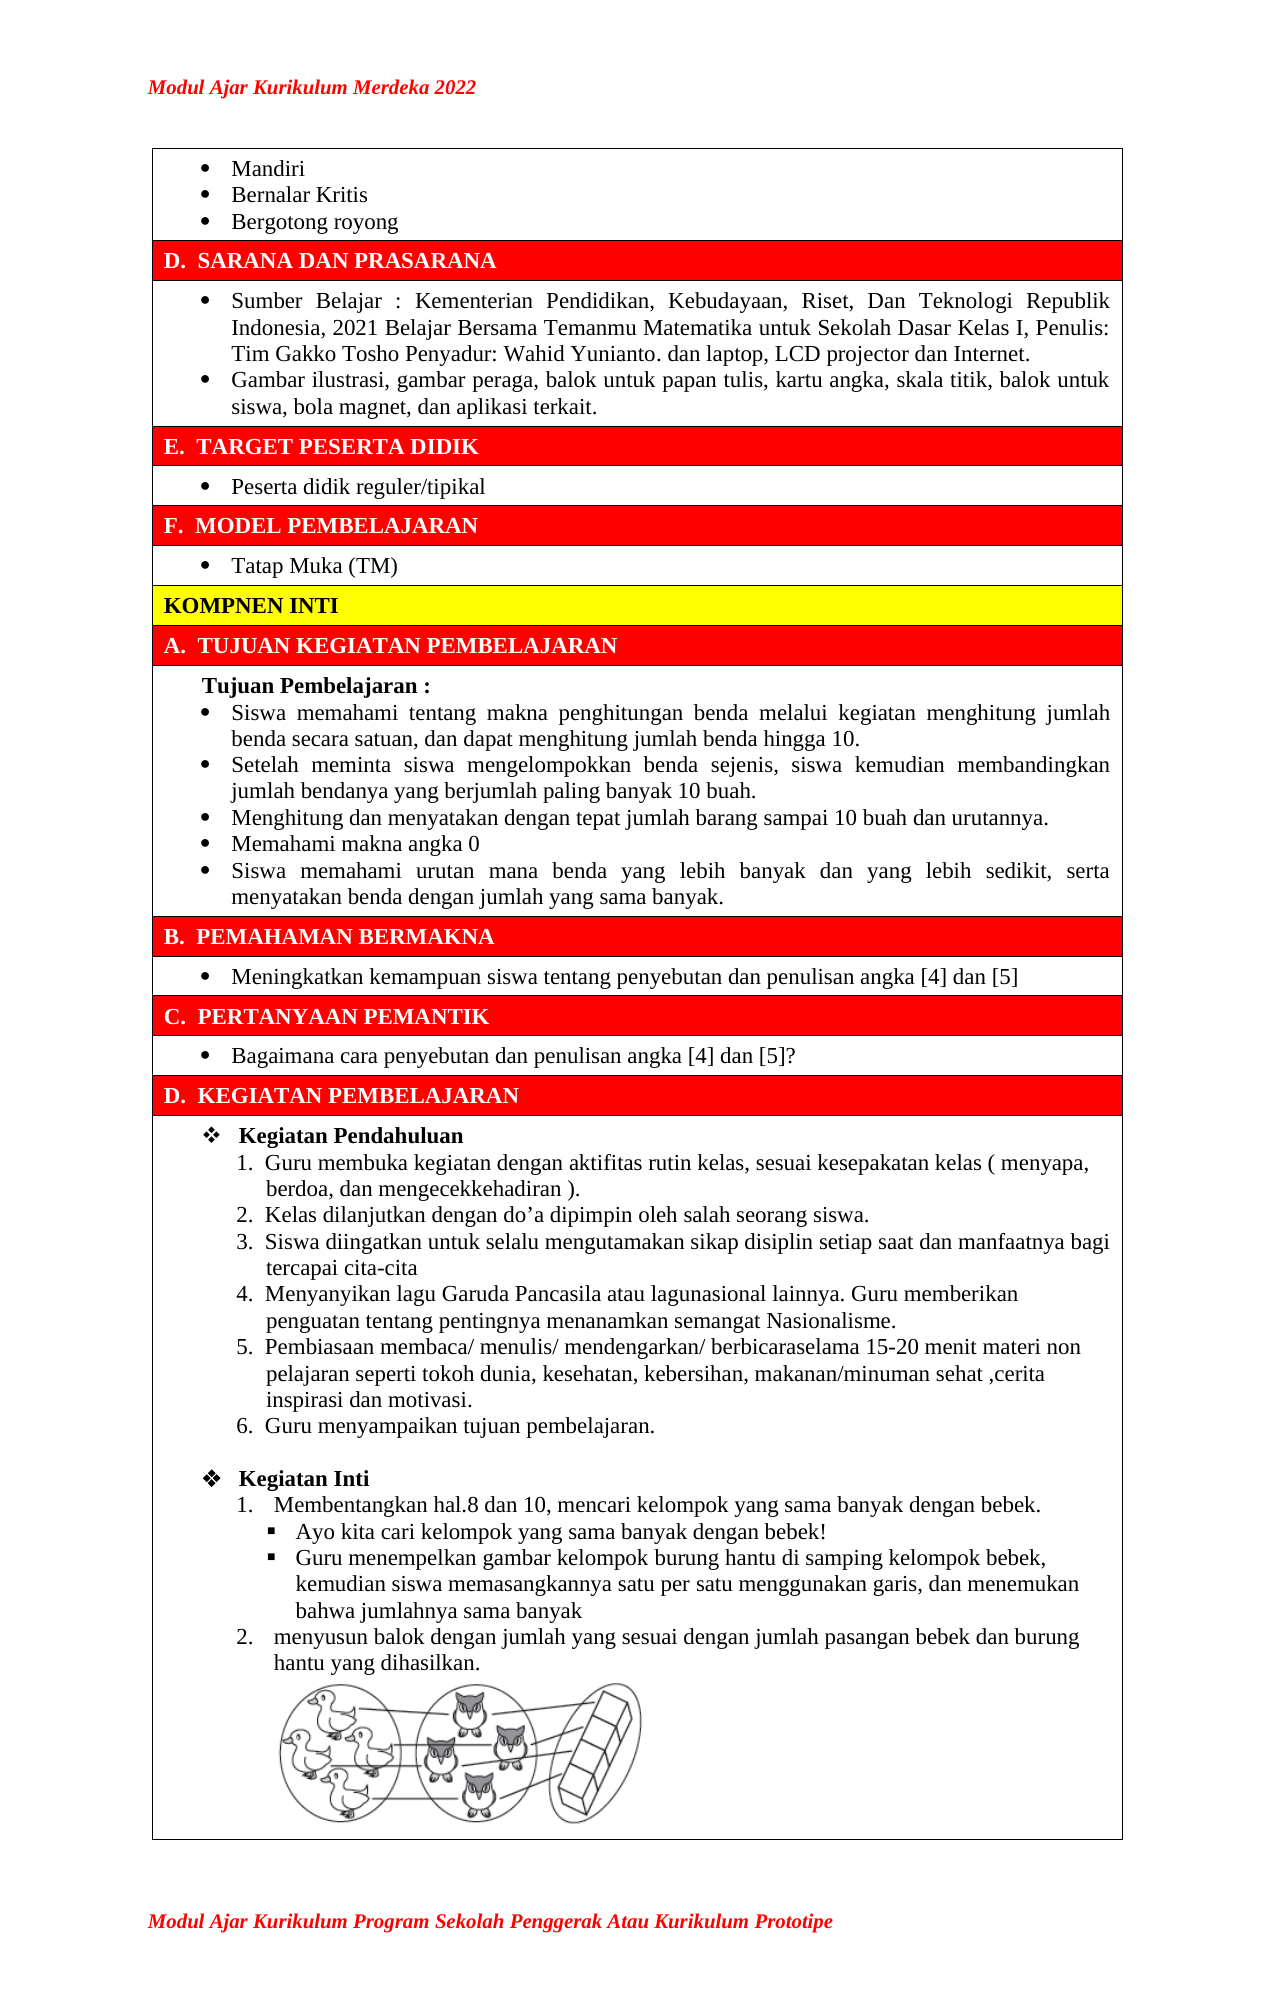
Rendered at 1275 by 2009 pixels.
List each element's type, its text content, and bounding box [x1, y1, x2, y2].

table_cell E. TARGET PESERTA DIDIK [153, 427, 1122, 465]
picture [273, 1675, 648, 1834]
table_cell D. SARANA DAN PRASARANA [153, 241, 1122, 280]
table_cell Meningkatkan kemampuan siswa tentang penyebutan dan penulisan angka [4] dan [5] [153, 957, 1122, 995]
table_cell Mandiri Bernalar Kritis Bergotong royong [153, 149, 1122, 240]
table_cell Sumber Belajar : Kementerian Pendidikan, Kebudayaan, Riset, Dan Teknologi Republik Indonesia, 2021 Belajar Bersama Temanmu Matematika untuk Sekolah Dasar Kelas I, Penulis: Tim Gakko Tosho Penyadur: Wahid Yunianto. dan laptop, LCD projector dan Internet. Gambar ilustrasi, gambar peraga, balok untuk papan tulis, kartu angka, skala titik, balok untuk siswa, bola magnet, dan aplikasi terkait. [153, 281, 1122, 426]
table_cell Peserta didik reguler/tipikal [153, 466, 1122, 505]
table_cell Tatap Muka (TM) [153, 546, 1122, 585]
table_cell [153, 1116, 1122, 1839]
table_cell B. PEMAHAMAN BERMAKNA [153, 917, 1122, 956]
table_cell Tujuan Pembelajaran : Siswa memahami tentang makna penghitungan benda melalui kegiatan menghitung jumlah benda secara satuan, dan dapat menghitung jumlah benda hingga 10. Setelah meminta siswa mengelompokkan benda sejenis, siswa kemudian membandingkan jumlah bendanya yang berjumlah paling banyak 10 buah. Menghitung dan menyatakan dengan tepat jumlah barang sampai 10 buah dan urutannya. Memahami makna angka 0 Siswa memahami urutan mana benda yang lebih banyak dan yang lebih sedikit, serta menyatakan benda dengan jumlah yang sama banyak. [153, 666, 1122, 916]
table_cell D. KEGIATAN PEMBELAJARAN [153, 1076, 1122, 1115]
table_cell KOMPNEN INTI [153, 586, 1122, 625]
table_cell Bagaimana cara penyebutan dan penulisan angka [4] dan [5]? [153, 1036, 1122, 1075]
table_cell F. MODEL PEMBELAJARAN [153, 506, 1122, 545]
table_cell C. PERTANYAAN PEMANTIK [153, 996, 1122, 1035]
table_cell A. TUJUAN KEGIATAN PEMBELAJARAN [153, 626, 1122, 665]
